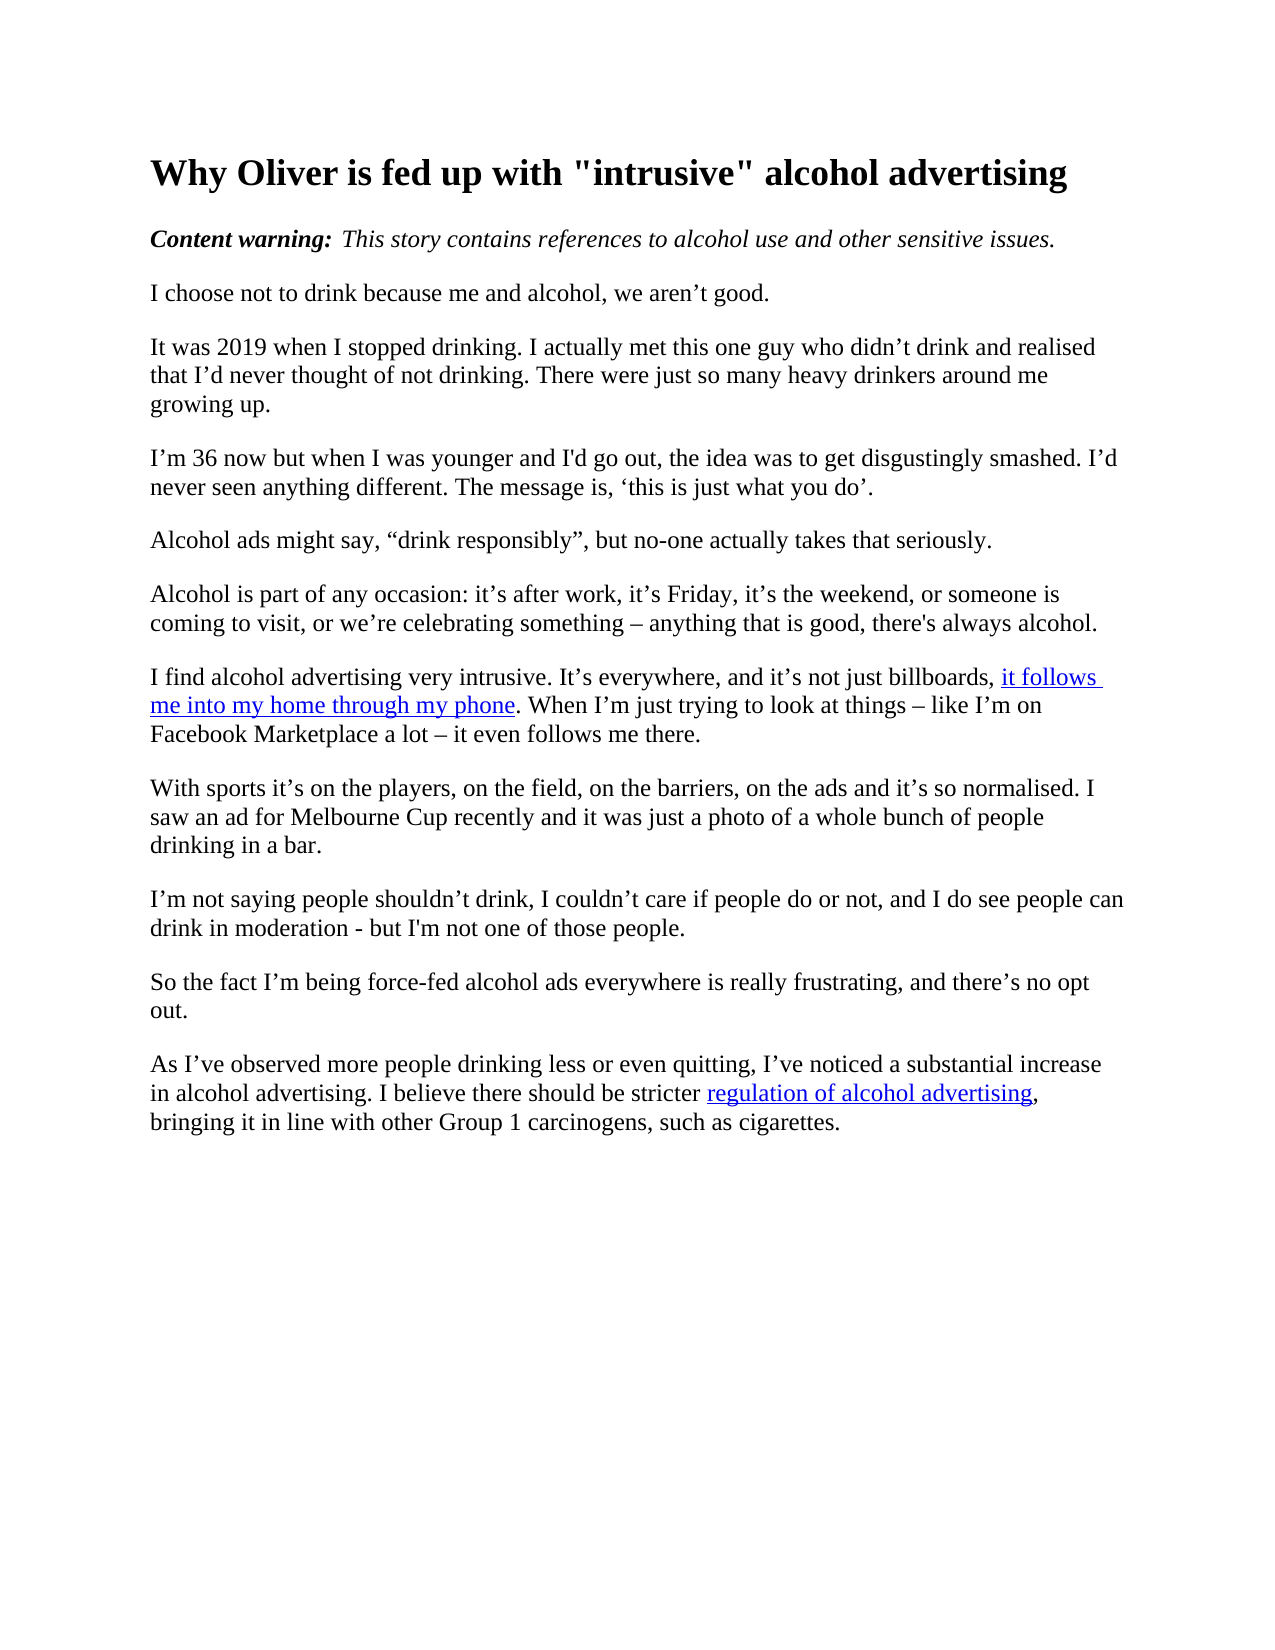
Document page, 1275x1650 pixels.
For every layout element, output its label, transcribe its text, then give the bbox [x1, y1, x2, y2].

text As I’ve observed more people drinking less or even quitting, I’ve noticed a substantial increase in alcohol advertising. I believe there should be stricter regulation of alcohol advertising, bringing it in line with other Group 1 carcinogens, such as cigarettes. [150, 1049, 1125, 1136]
text I’m 36 now but when I was younger and I'd go out, the idea was to get disgustingly smashed. I’d never seen anything different. The message is, ‘this is just what you do’. [150, 443, 1125, 501]
text I find alcohol advertising very intrusive. It’s everywhere, and it’s not just billboards, it follows me into my home through my phone. When I’m just trying to look at things – like I’m on Facebook Marketplace a lot – it even follows me there. [150, 662, 1125, 748]
text It was 2019 when I stopped drinking. I actually met this one guy who didn’t drink and realised that I’d never thought of not drinking. There were just so many heavy drinkers around me growing up. [150, 332, 1125, 418]
text Content warning: This story contains references to alcohol use and other sensitive issues. [150, 224, 1125, 253]
text Alcohol ads might say, “drink responsibly”, but no-one actually takes that seriously. [150, 526, 1125, 554]
text Alcohol is part of any occasion: it’s after work, it’s Friday, it’s the weekend, or someone is coming to visit, or we’re celebrating something – anything that is good, there's always alcohol. [150, 579, 1125, 637]
text With sports it’s on the players, on the field, on the barriers, on the ads and it’s so normalised. I saw an ad for Melbourne Cup recently and it was just a photo of a whole bunch of people drinking in a bar. [150, 773, 1125, 859]
text I choose not to drink because me and alcohol, we aren’t good. [150, 278, 1125, 307]
text So the fact I’m being force-fed alcohol ads everywhere is really frustrating, and there’s no opt out. [150, 967, 1125, 1024]
text I’m not saying people shouldn’t drink, I couldn’t care if people do or not, and I do see people can drink in moderation - but I'm not one of those people. [150, 884, 1125, 942]
subtitle Why Oliver is fed up with "intrusive" alcohol advertising [150, 150, 1125, 193]
